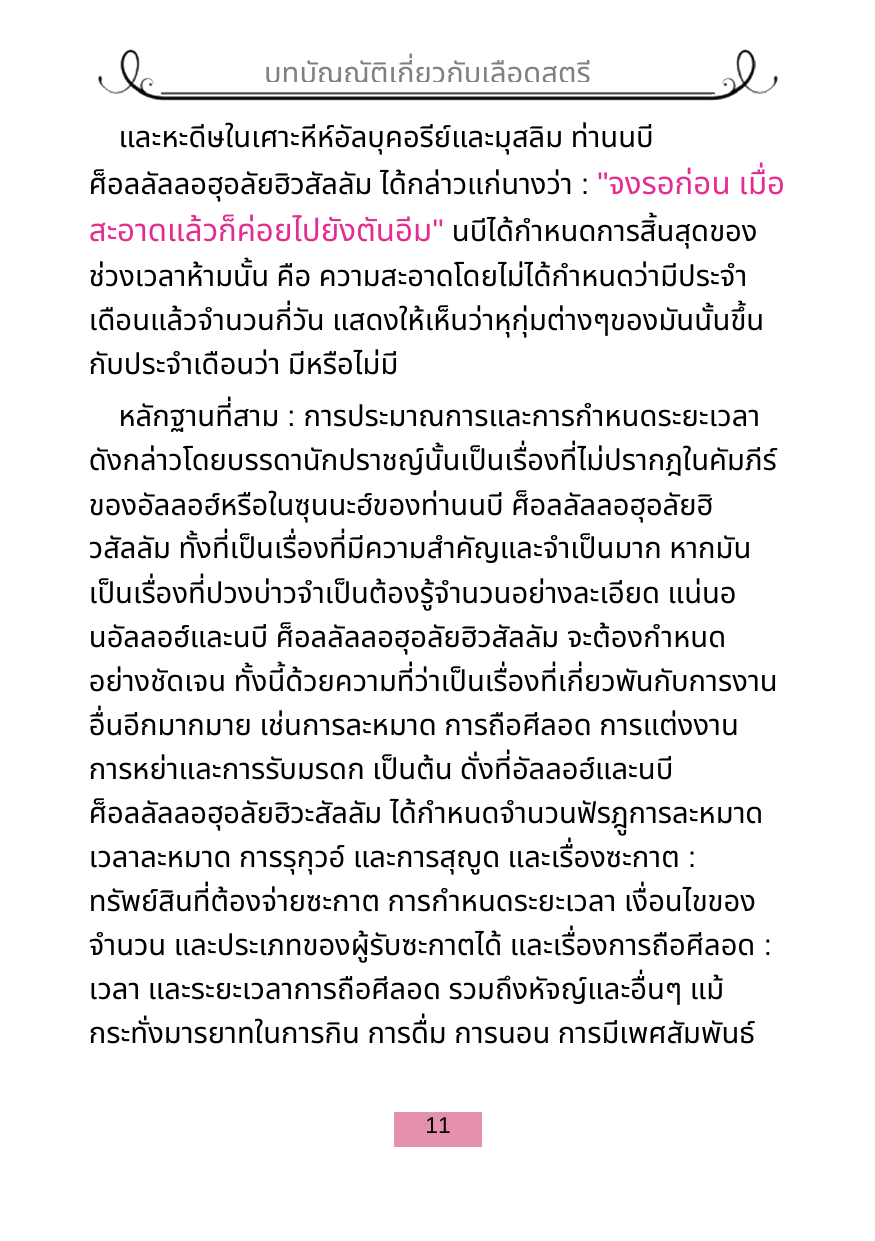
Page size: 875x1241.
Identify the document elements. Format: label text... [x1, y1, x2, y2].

picture [88, 46, 786, 106]
text และหะดีษในเศาะหีห์อัลบุคอรีย์และมุสลิม ท่านนบี ศ็อลลัลลอฮุอลัยฮิวสัลลัม ได้กล่าวแก่นางว่า : "จงรอก่อน เมื่อสะอาดแล้วก็ค่อยไปยังตันอีม" นบีได้กำหนดการสิ้นสุดของช่วงเวลาห้ามนั้น คือ ความสะอาดโดยไม่ได้กำหนดว่ามีประจำเดือนแล้วจำนวนกี่วัน แสดงให้เห็นว่าหุกุ่มต่างๆของมันนั้นขึ้นกับประจำเดือนว่า มีหรือไม่มี [89, 117, 785, 387]
